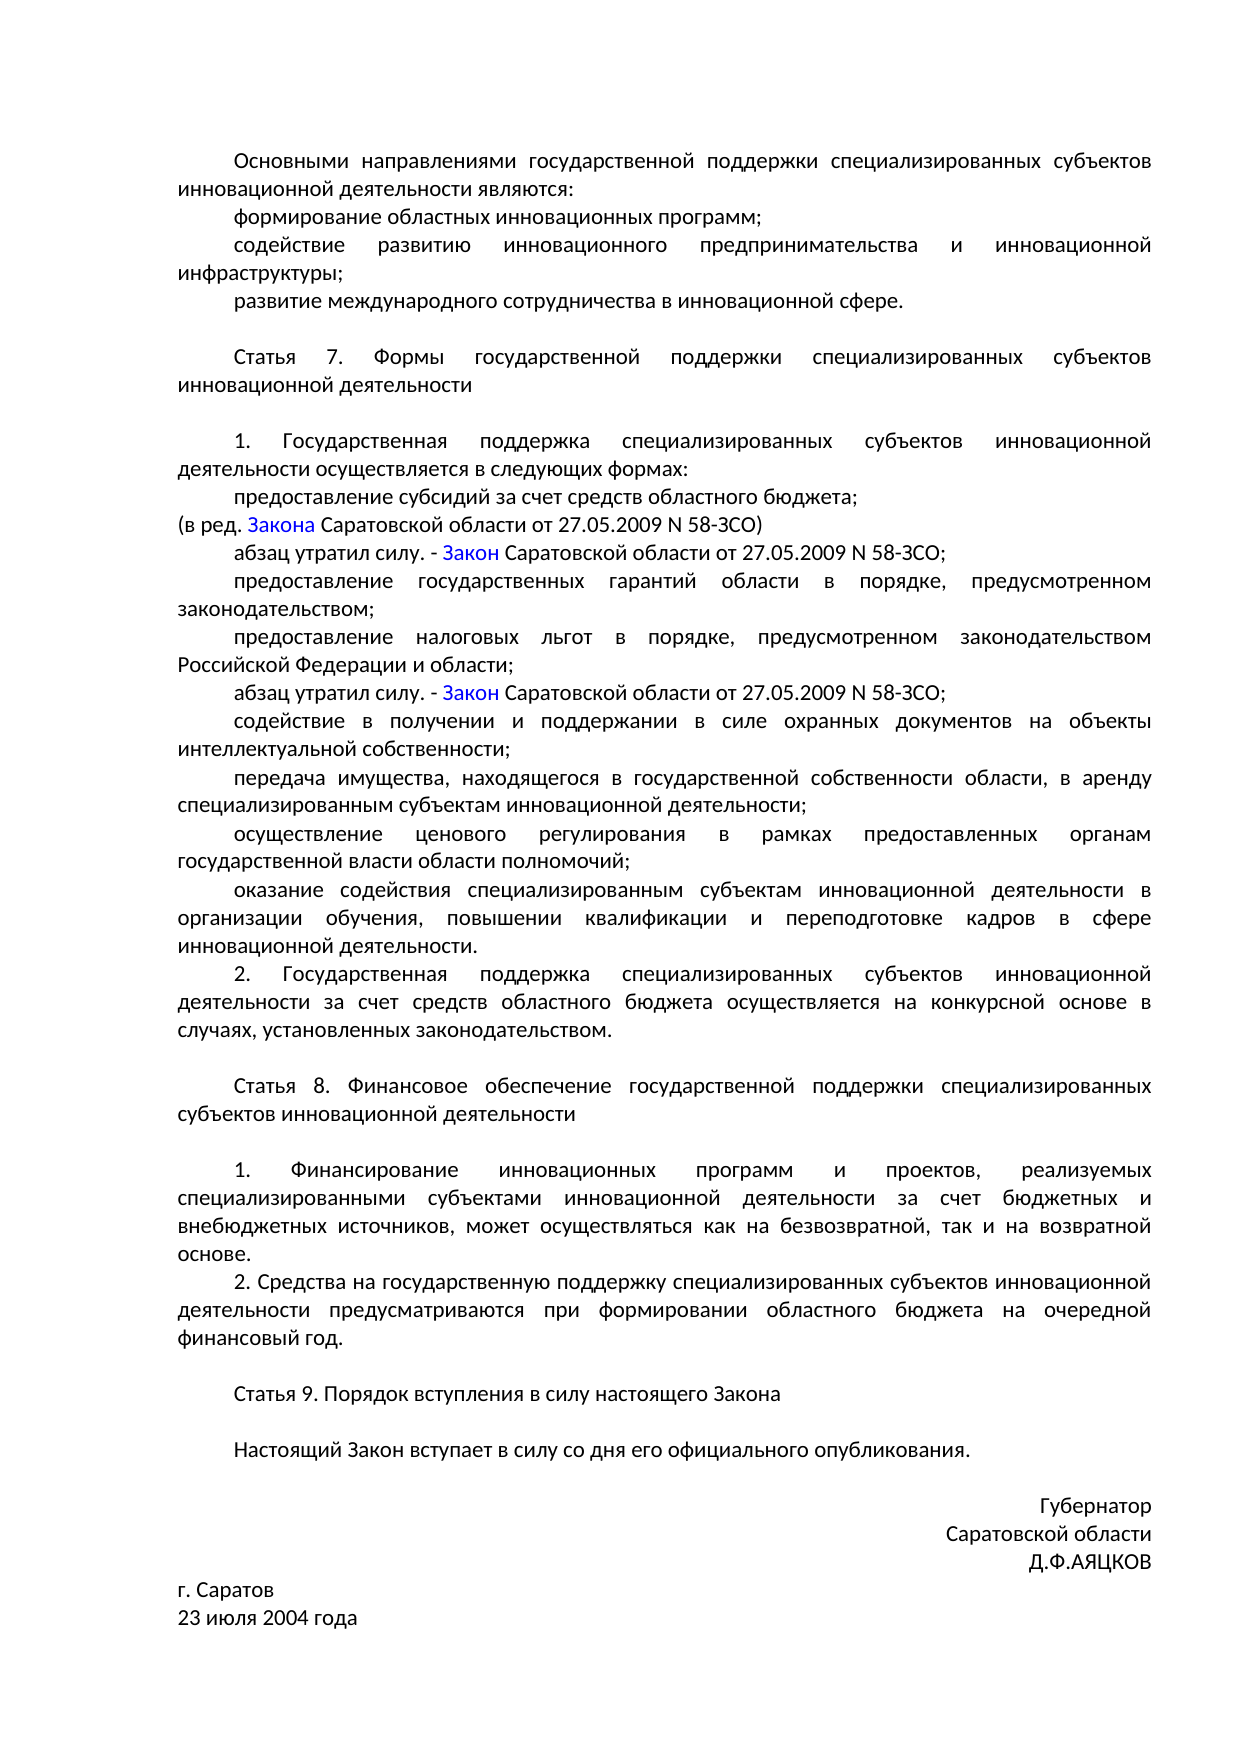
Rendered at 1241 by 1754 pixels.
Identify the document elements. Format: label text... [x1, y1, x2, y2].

text содействие развитию инновационного предпринимательства и инновационной инфраструктуры; [177, 230, 1152, 286]
text (в ред. Закона Саратовской области от 27.05.2009 N 58-ЗСО) [177, 510, 1152, 538]
text Д.Ф.АЯЦКОВ [177, 1547, 1152, 1575]
text 23 июля 2004 года [177, 1603, 1152, 1631]
text 2. Средства на государственную поддержку специализированных субъектов инновационной деятельности предусматриваются при формировании областного бюджета на очередной финансовый год. [177, 1267, 1152, 1351]
text Губернатор [177, 1491, 1152, 1519]
text развитие международного сотрудничества в инновационной сфере. [177, 286, 1152, 314]
text осуществление ценового регулирования в рамках предоставленных органам государственной власти области полномочий; [177, 819, 1152, 875]
text передача имущества, находящегося в государственной собственности области, в аренду специализированным субъектам инновационной деятельности; [177, 763, 1152, 819]
text Саратовской области [177, 1519, 1152, 1547]
text предоставление налоговых льгот в порядке, предусмотренном законодательством Российской Федерации и области; [177, 622, 1152, 678]
text предоставление государственных гарантий области в порядке, предусмотренном законодательством; [177, 566, 1152, 622]
text 2. Государственная поддержка специализированных субъектов инновационной деятельности за счет средств областного бюджета осуществляется на конкурсной основе в случаях, установленных законодательством. [177, 959, 1152, 1043]
text 1. Финансирование инновационных программ и проектов, реализуемых специализированными субъектами инновационной деятельности за счет бюджетных и внебюджетных источников, может осуществляться как на безвозвратной, так и на возвратной основе. [177, 1155, 1152, 1267]
text абзац утратил силу. - Закон Саратовской области от 27.05.2009 N 58-ЗСО; [177, 538, 1152, 566]
text Настоящий Закон вступает в силу со дня его официального опубликования. [177, 1435, 1152, 1463]
text предоставление субсидий за счет средств областного бюджета; [177, 482, 1152, 510]
text абзац утратил силу. - Закон Саратовской области от 27.05.2009 N 58-ЗСО; [177, 678, 1152, 707]
text содействие в получении и поддержании в силе охранных документов на объекты интеллектуальной собственности; [177, 707, 1152, 763]
text Статья 9. Порядок вступления в силу настоящего Закона [177, 1379, 1152, 1407]
text Основными направлениями государственной поддержки специализированных субъектов инновационной деятельности являются: [177, 146, 1152, 202]
text г. Саратов [177, 1575, 1152, 1603]
text 1. Государственная поддержка специализированных субъектов инновационной деятельности осуществляется в следующих формах: [177, 426, 1152, 482]
text Статья 8. Финансовое обеспечение государственной поддержки специализированных субъектов инновационной деятельности [177, 1071, 1152, 1127]
text Статья 7. Формы государственной поддержки специализированных субъектов инновационной деятельности [177, 342, 1152, 398]
text оказание содействия специализированным субъектам инновационной деятельности в организации обучения, повышении квалификации и переподготовке кадров в сфере инновационной деятельности. [177, 875, 1152, 959]
text формирование областных инновационных программ; [177, 202, 1152, 230]
